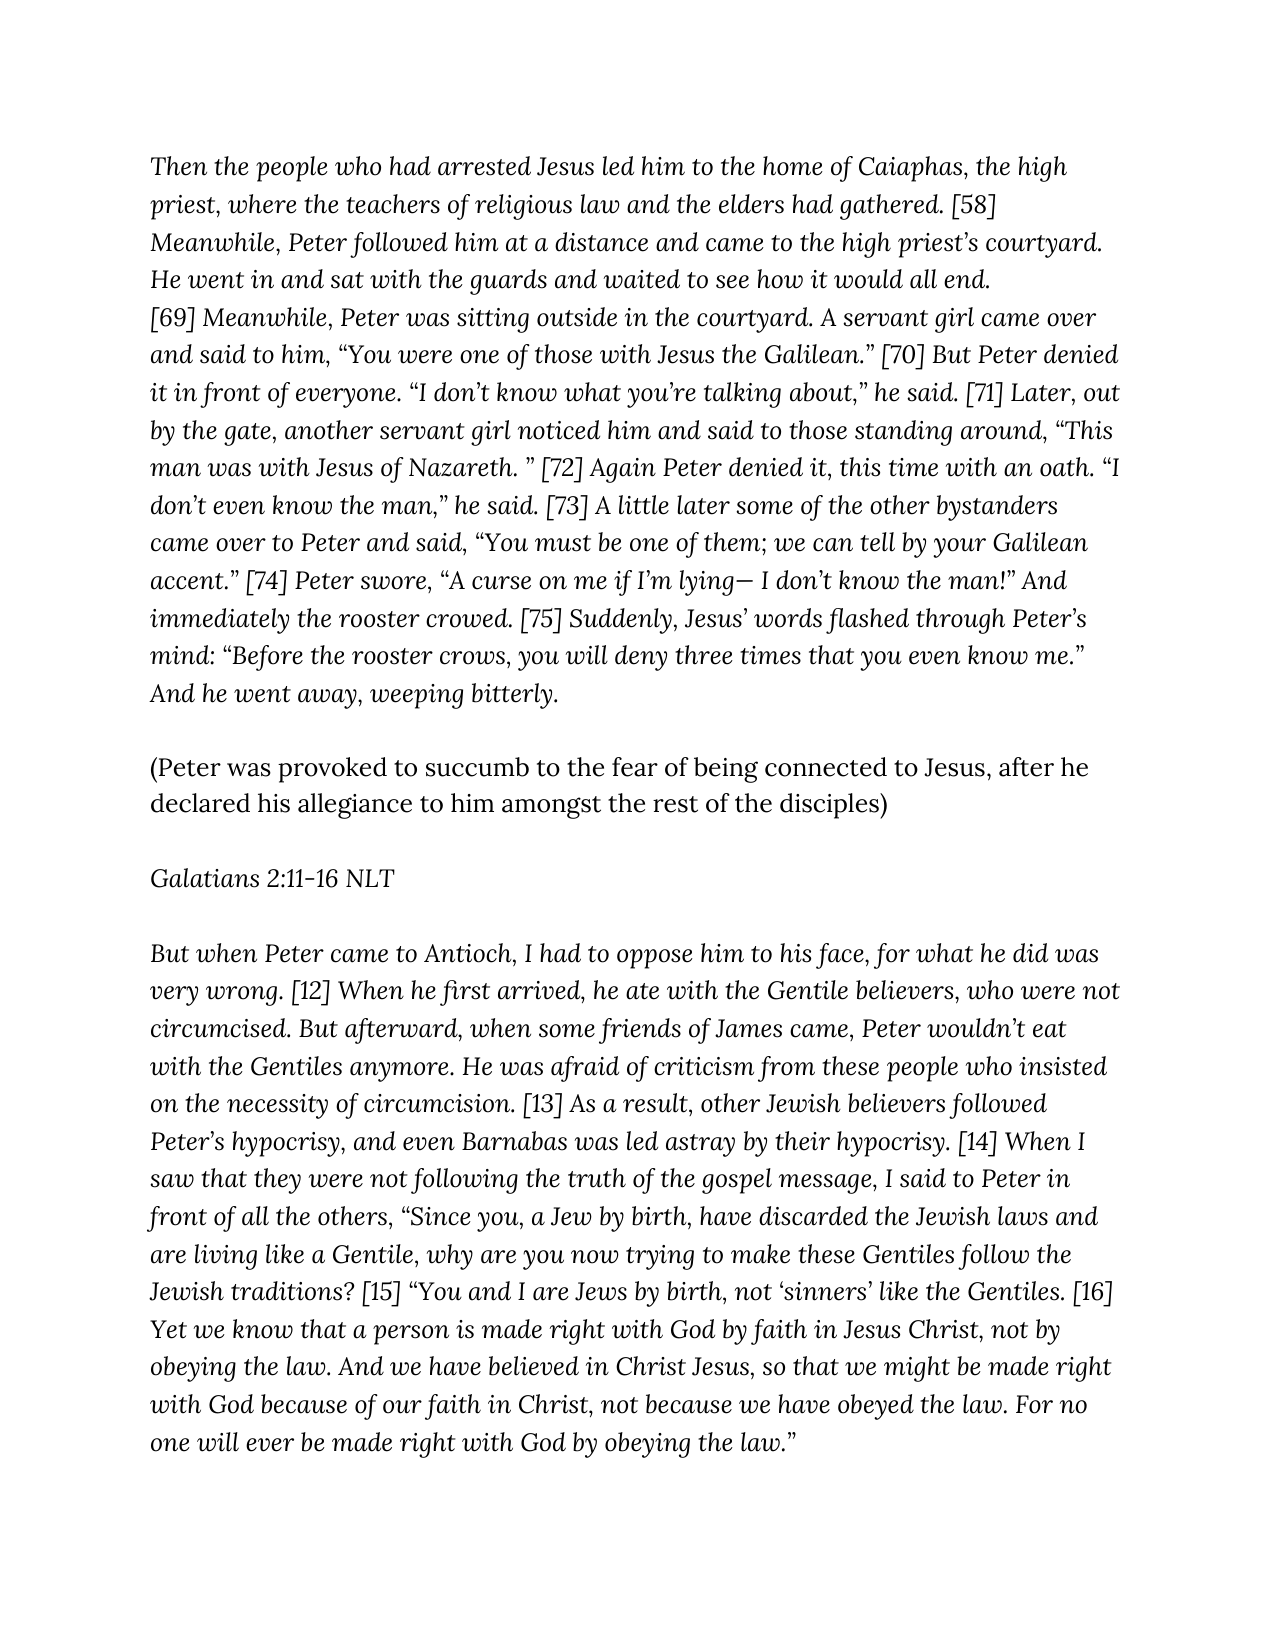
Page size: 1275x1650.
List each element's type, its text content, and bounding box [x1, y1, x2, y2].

text [69] Meanwhile, Peter was sitting outside in the courtyard. A servant girl came over and said to him, “You were one of those with Jesus the Galilean.” [70] But Peter denied it in front of everyone. “I don’t know what you’re talking about,” he said. [71] Later, out by the gate, another servant girl noticed him and said to those standing around, “This man was with Jesus of Nazareth. ” [72] Again Peter denied it, this time with an oath. “I don’t even know the man,” he said. [73] A little later some of the other bystanders came over to Peter and said, “You must be one of them; we can tell by your Galilean accent.” [74] Peter swore, “A curse on me if I’m lying— I don’t know the man!” And immediately the rooster crowed. [75] Suddenly, Jesus’ words flashed through Peter’s mind: “Before the rooster crows, you will deny three times that you even know me.” And he went away, weeping bitterly. [150, 300, 1125, 709]
text (Peter was provoked to succumb to the fear of being connected to Jesus, after he declared his allegiance to him amongst the rest of the disciples) [150, 751, 1125, 819]
text Galatians 2:11-16 NLT [150, 861, 1125, 894]
text But when Peter came to Antioch, I had to oppose him to his face, for what he did was very wrong. [12] When he first arrived, he ate with the Gentile believers, who were not circumcised. But afterward, when some friends of James came, Peter wouldn’t eat with the Gentiles anymore. He was afraid of criticism from these people who insisted on the necessity of circumcision. [13] As a result, other Jewish believers followed Peter’s hypocrisy, and even Barnabas was led astray by their hypocrisy. [14] When I saw that they were not following the truth of the gospel message, I said to Peter in front of all the others, “Since you, a Jew by birth, have discarded the Jewish laws and are living like a Gentile, why are you now trying to make these Gentiles follow the Jewish traditions? [15] “You and I are Jews by birth, not ‘sinners’ like the Gentiles. [16] Yet we know that a person is made right with God by faith in Jesus Christ, not by obeying the law. And we have believed in Christ Jesus, so that we might be made right with God because of our faith in Christ, not because we have obeyed the law. For no one will ever be made right with God by obeying the law.” [150, 936, 1125, 1458]
text Then the people who had arrested Jesus led him to the home of Caiaphas, the high priest, where the teachers of religious law and the elders had gathered. [58] Meanwhile, Peter followed him at a distance and came to the high priest’s courtyard. He went in and sat with the guards and waited to see how it would all end. [150, 150, 1125, 296]
